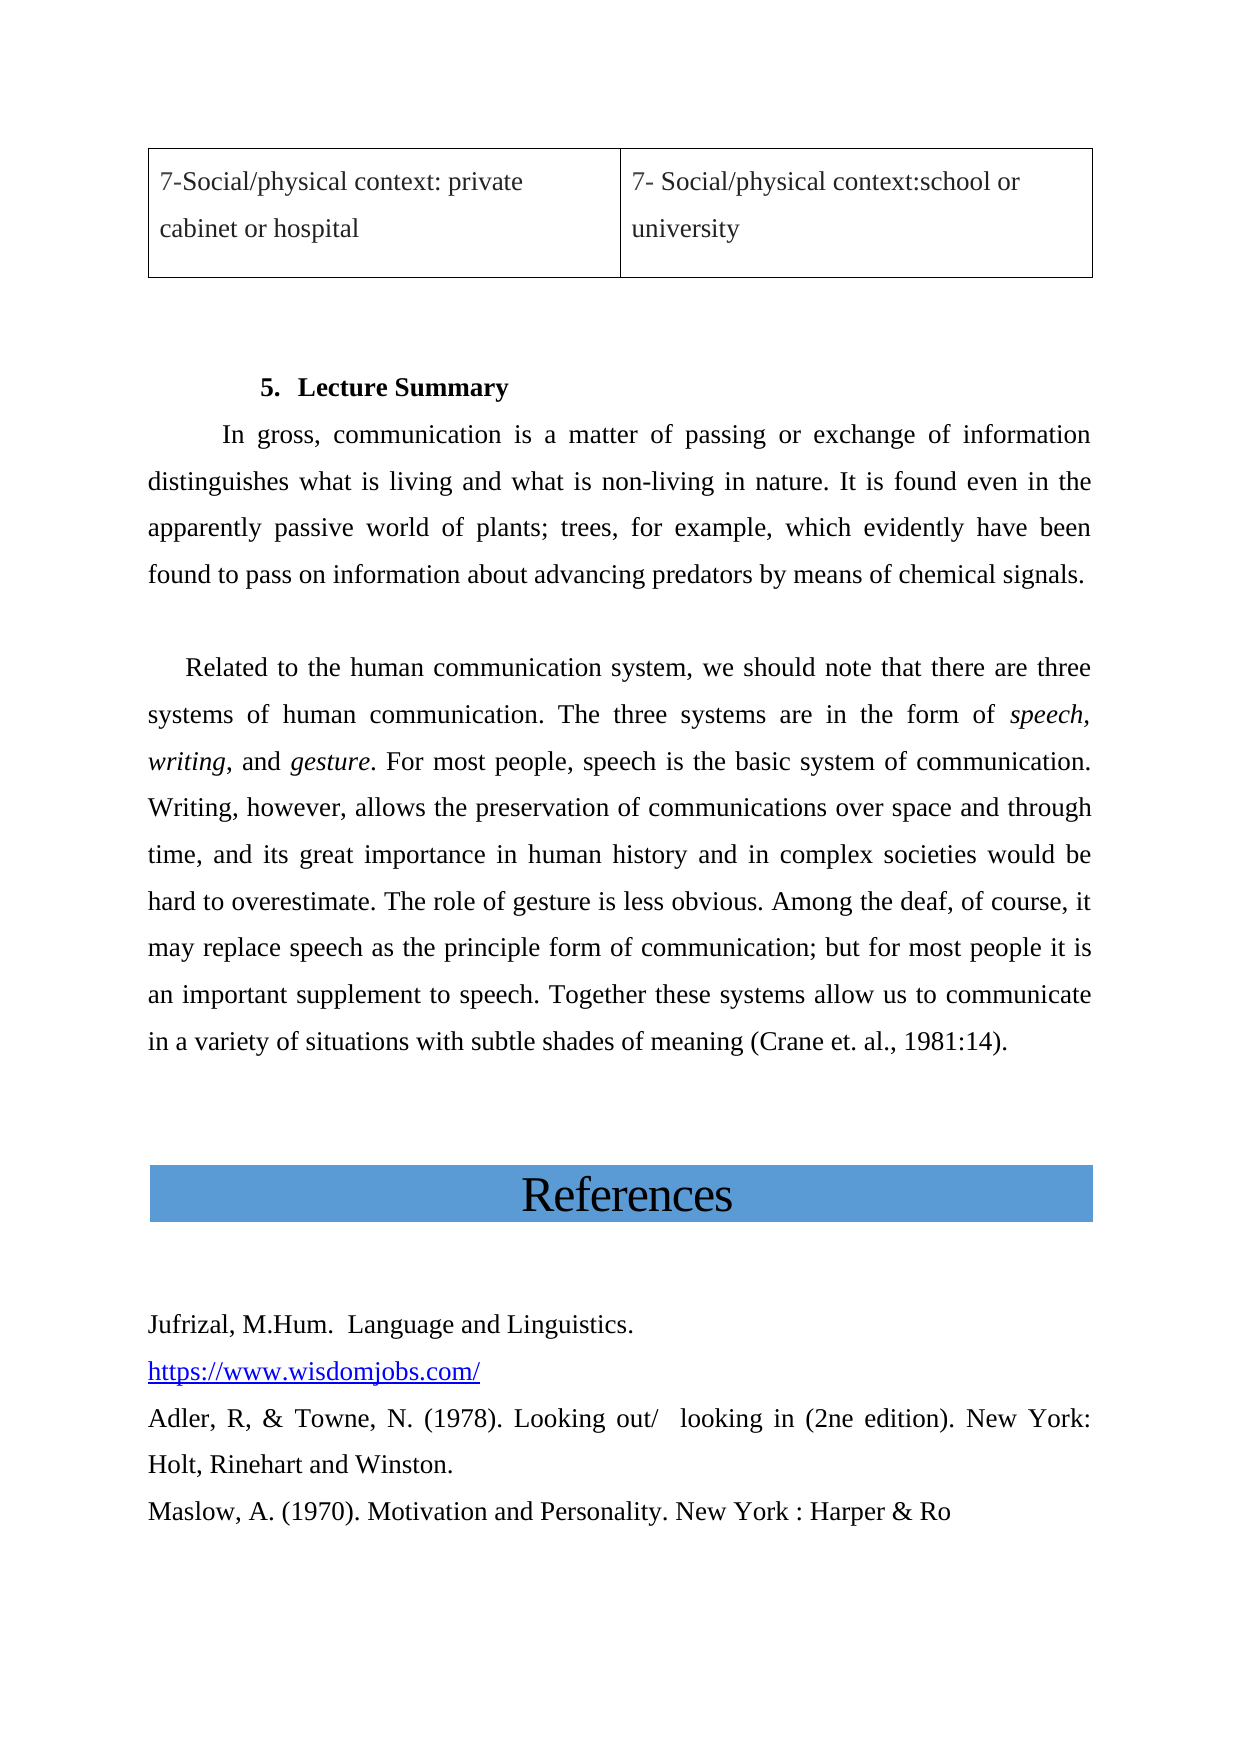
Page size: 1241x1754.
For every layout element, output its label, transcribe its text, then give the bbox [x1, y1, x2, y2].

text In gross, communication is a matter of passing or exchange of information distinguishes what is living and what is non-living in nature. It is found even in the apparently passive world of plants; trees, for example, which evidently have been found to pass on information about advancing predators by means of chemical signals. [148, 418, 1093, 589]
list Lecture Summary [260, 371, 1093, 403]
text Adler, R, & Towne, N. (1978). Looking out/ looking in (2ne edition). New York: Holt, Rinehart and Winston. [148, 1402, 1093, 1480]
text Jufrizal, M.Hum. Language and Linguistics. [148, 1308, 1093, 1340]
text Maslow, A. (1970). Motivation and Personality. New York : Harper & Ro [148, 1495, 1093, 1526]
title References [163, 1165, 1093, 1222]
text https://www.wisdomjobs.com/ [148, 1355, 1093, 1386]
table_cell 7- Social/physical context:school or university [621, 149, 1092, 277]
text Related to the human communication system, we should note that there are three systems of human communication. The three systems are in the form of speech, writing, and gesture. For most people, speech is the basic system of communication. Writing, however, allows the preservation of communications over space and through time, and its great importance in human history and in complex societies would be hard to overestimate. The role of gesture is less obvious. Among the deaf, of course, it may replace speech as the principle form of communication; but for most people it is an important supplement to speech. Together these systems allow us to communicate in a variety of situations with subtle shades of meaning (Crane et. al., 1981:14). [148, 651, 1093, 1056]
table_cell 7-Social/physical context: private cabinet or hospital [149, 149, 620, 277]
